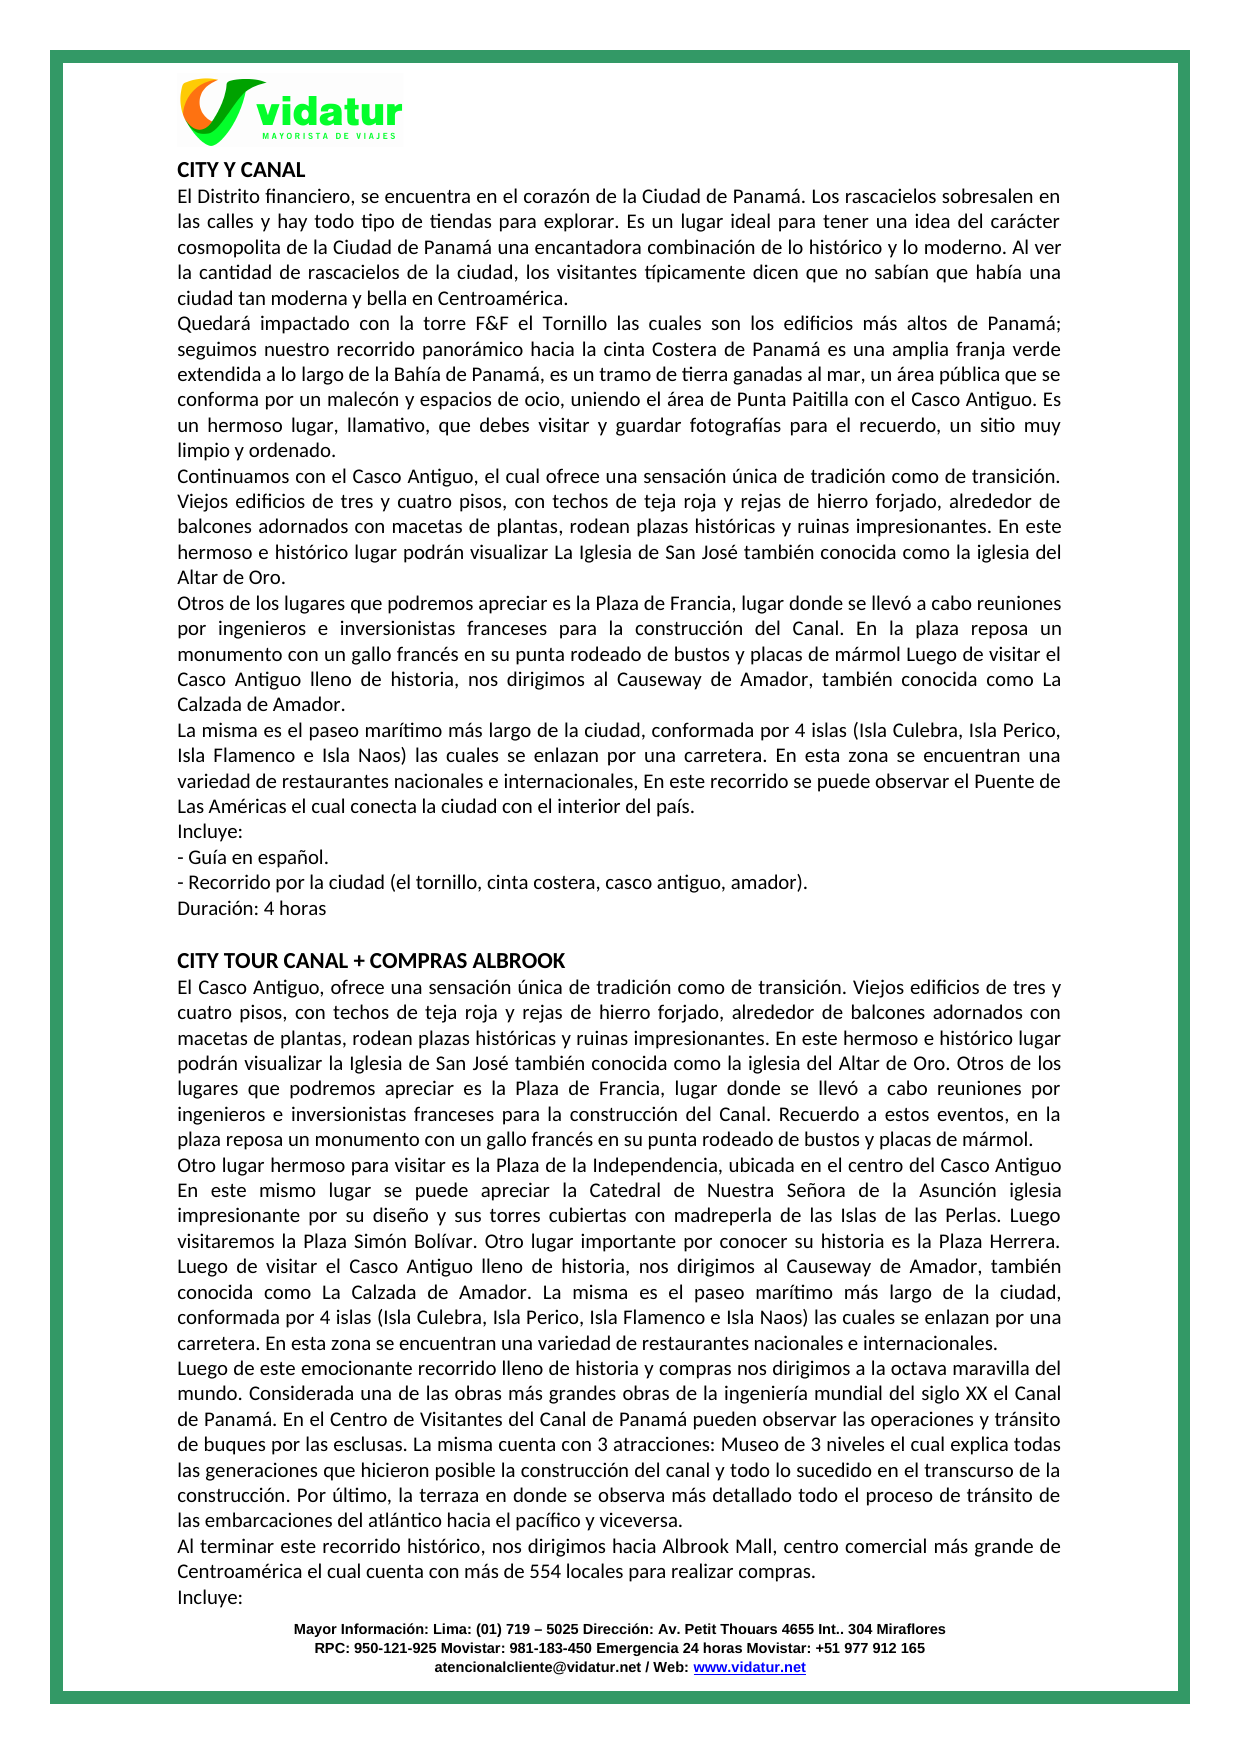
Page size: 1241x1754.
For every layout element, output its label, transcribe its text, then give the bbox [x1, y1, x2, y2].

text El Casco Antiguo, ofrece una sensación única de tradición como de transición. Viejos edificios de tres y cuatro pisos, con techos de teja roja y rejas de hierro forjado, alrededor de balcones adornados con macetas de plantas, rodean plazas históricas y ruinas impresionantes. En este hermoso e histórico lugar podrán visualizar la Iglesia de San José también conocida como la iglesia del Altar de Oro. Otros de los lugares que podremos apreciar es la Plaza de Francia, lugar donde se llevó a cabo reuniones por ingenieros e inversionistas franceses para la construcción del Canal. Recuerdo a estos eventos, en la plaza reposa un monumento con un gallo francés en su punta rodeado de bustos y placas de mármol. [177, 974, 1063, 1152]
text Quedará impactado con la torre F&F el Tornillo las cuales son los edificios más altos de Panamá; seguimos nuestro recorrido panorámico hacia la cinta Costera de Panamá es una amplia franja verde extendida a lo largo de la Bahía de Panamá, es un tramo de tierra ganadas al mar, un área pública que se conforma por un malecón y espacios de ocio, uniendo el área de Punta Paitilla con el Casco Antiguo. Es un hermoso lugar, llamativo, que debes visitar y guardar fotografías para el recuerdo, un sitio muy limpio y ordenado. [177, 310, 1063, 463]
text Al terminar este recorrido histórico, nos dirigimos hacia Albrook Mall, centro comercial más grande de Centroamérica el cual cuenta con más de 554 locales para realizar compras. [177, 1533, 1063, 1584]
text - Guía en español. [177, 844, 1063, 869]
picture [177, 73, 404, 147]
text Continuamos con el Casco Antiguo, el cual ofrece una sensación única de tradición como de transición. Viejos edificios de tres y cuatro pisos, con techos de teja roja y rejas de hierro forjado, alrededor de balcones adornados con macetas de plantas, rodean plazas históricas y ruinas impresionantes. En este hermoso e histórico lugar podrán visualizar La Iglesia de San José también conocida como la iglesia del Altar de Oro. [177, 463, 1063, 590]
text Otros de los lugares que podremos apreciar es la Plaza de Francia, lugar donde se llevó a cabo reuniones por ingenieros e inversionistas franceses para la construcción del Canal. En la plaza reposa un monumento con un gallo francés en su punta rodeado de bustos y placas de mármol Luego de visitar el Casco Antiguo lleno de historia, nos dirigimos al Causeway de Amador, también conocida como La Calzada de Amador. [177, 590, 1063, 717]
text Duración: 4 horas [177, 895, 1063, 920]
text Incluye: [177, 1584, 1063, 1609]
text - Recorrido por la ciudad (el tornillo, cinta costera, casco antiguo, amador). [177, 869, 1063, 895]
text CITY TOUR CANAL + COMPRAS ALBROOK [177, 946, 1063, 974]
text Incluye: [177, 819, 1063, 844]
text Luego de este emocionante recorrido lleno de historia y compras nos dirigimos a la octava maravilla del mundo. Considerada una de las obras más grandes obras de la ingeniería mundial del siglo XX el Canal de Panamá. En el Centro de Visitantes del Canal de Panamá pueden observar las operaciones y tránsito de buques por las esclusas. La misma cuenta con 3 atracciones: Museo de 3 niveles el cual explica todas las generaciones que hicieron posible la construcción del canal y todo lo sucedido en el transcurso de la construcción. Por último, la terraza en donde se observa más detallado todo el proceso de tránsito de las embarcaciones del atlántico hacia el pacífico y viceversa. [177, 1355, 1063, 1533]
text Otro lugar hermoso para visitar es la Plaza de la Independencia, ubicada en el centro del Casco Antiguo En este mismo lugar se puede apreciar la Catedral de Nuestra Señora de la Asunción iglesia impresionante por su diseño y sus torres cubiertas con madreperla de las Islas de las Perlas. Luego visitaremos la Plaza Simón Bolívar. Otro lugar importante por conocer su historia es la Plaza Herrera. Luego de visitar el Casco Antiguo lleno de historia, nos dirigimos al Causeway de Amador, también conocida como La Calzada de Amador. La misma es el paseo marítimo más largo de la ciudad, conformada por 4 islas (Isla Culebra, Isla Perico, Isla Flamenco e Isla Naos) las cuales se enlazan por una carretera. En esta zona se encuentran una variedad de restaurantes nacionales e internacionales. [177, 1152, 1063, 1355]
text El Distrito financiero, se encuentra en el corazón de la Ciudad de Panamá. Los rascacielos sobresalen en las calles y hay todo tipo de tiendas para explorar. Es un lugar ideal para tener una idea del carácter cosmopolita de la Ciudad de Panamá una encantadora combinación de lo histórico y lo moderno. Al ver la cantidad de rascacielos de la ciudad, los visitantes típicamente dicen que no sabían que había una ciudad tan moderna y bella en Centroamérica. [177, 183, 1063, 310]
text CITY Y CANAL [177, 155, 1063, 183]
text La misma es el paseo marítimo más largo de la ciudad, conformada por 4 islas (Isla Culebra, Isla Perico, Isla Flamenco e Isla Naos) las cuales se enlazan por una carretera. En esta zona se encuentran una variedad de restaurantes nacionales e internacionales, En este recorrido se puede observar el Puente de Las Américas el cual conecta la ciudad con el interior del país. [177, 717, 1063, 819]
